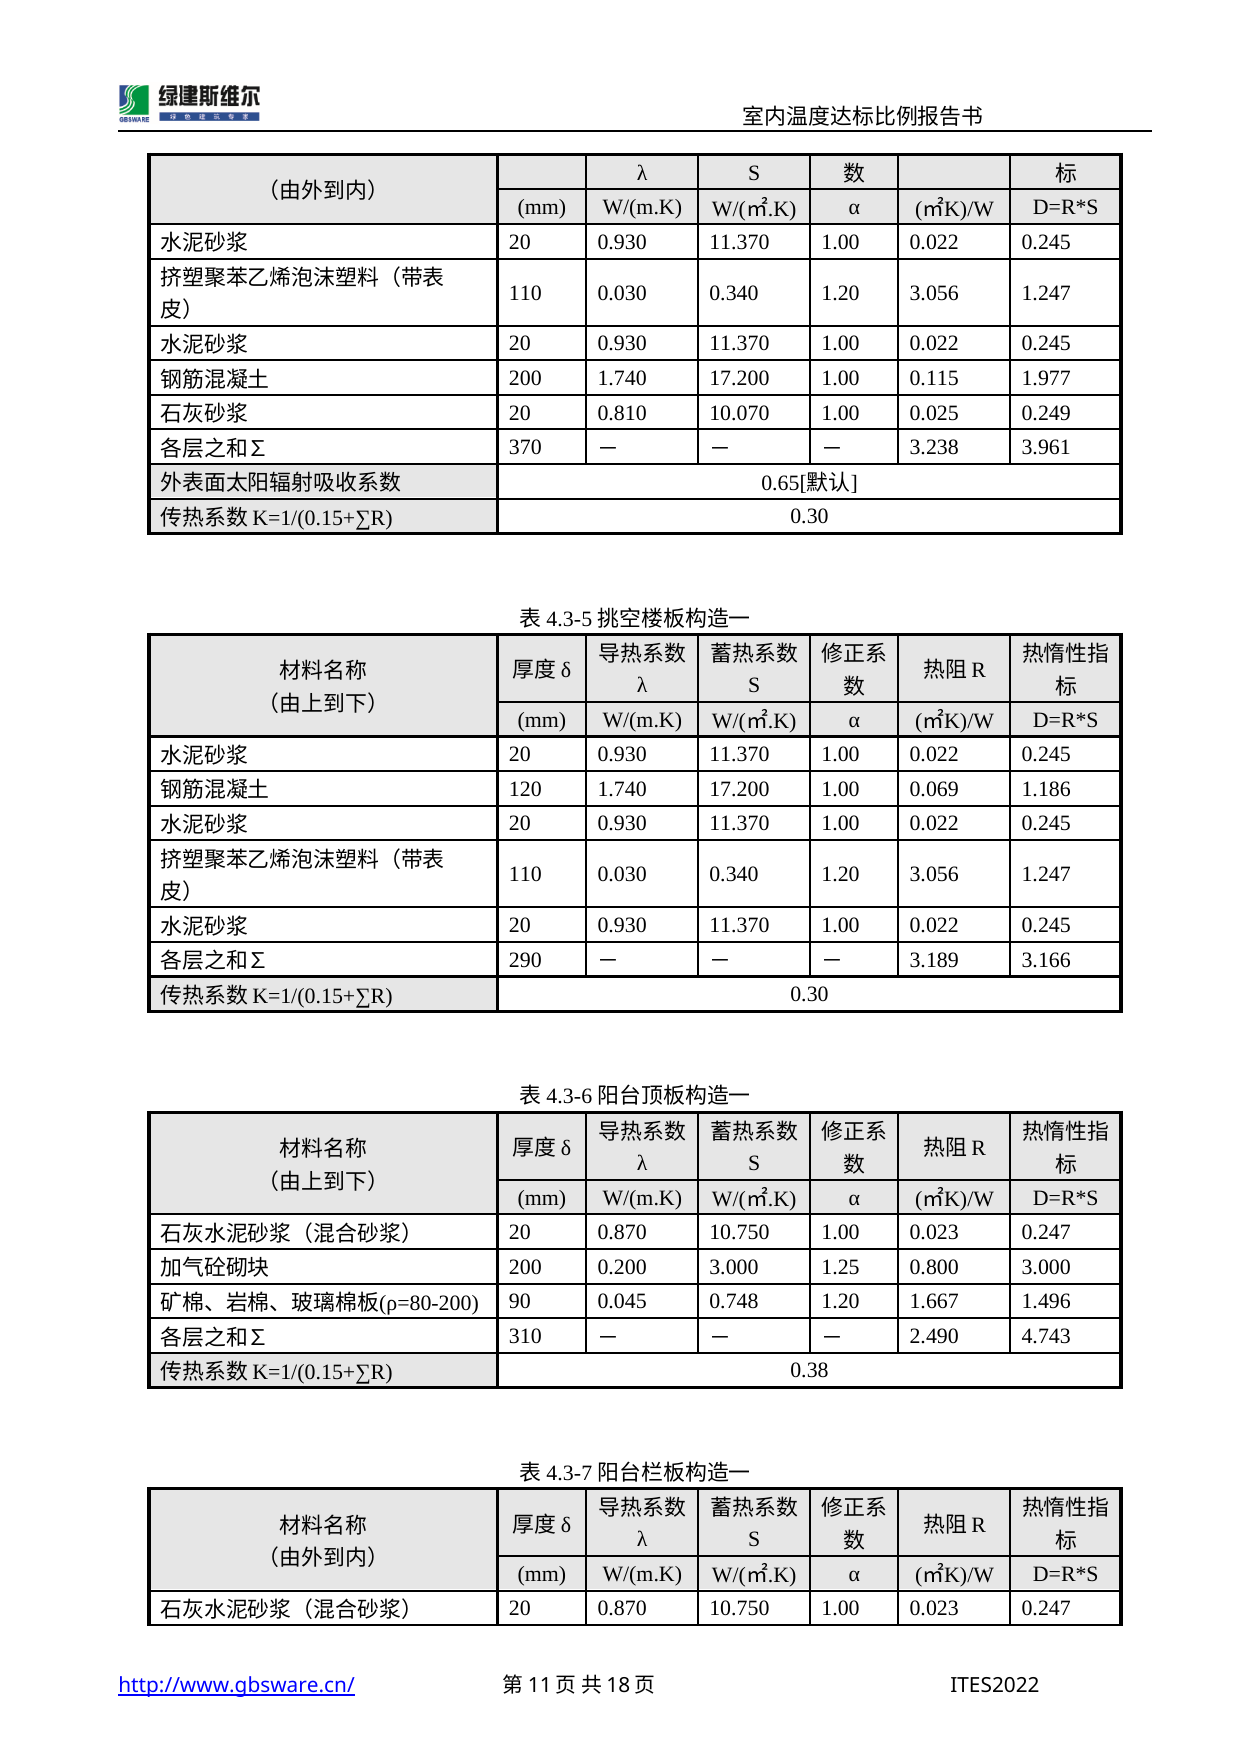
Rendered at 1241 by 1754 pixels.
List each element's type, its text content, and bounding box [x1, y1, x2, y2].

table_cell 钢筋混凝土 [151, 361, 496, 394]
table_cell 1.20 [811, 1285, 897, 1317]
table_header 导热系数λ [587, 636, 697, 701]
table_cell 3.056 [899, 260, 1009, 324]
table_header 修正系数 [811, 156, 897, 188]
table_cell 0.022 [899, 225, 1009, 257]
table_header 导热系数λ [587, 1114, 697, 1179]
table_header 材料名称 （由上到下） [151, 1114, 496, 1213]
table_cell 200 [499, 1250, 585, 1282]
table_header 热惰性指标 [1011, 1114, 1119, 1179]
table_cell － [811, 943, 897, 975]
table_header 厚度δ [499, 156, 585, 188]
table_cell 0.022 [899, 327, 1009, 359]
table_cell 1.20 [811, 841, 897, 906]
table_cell (mm) [499, 1181, 585, 1213]
table_cell 4.743 [1011, 1319, 1119, 1352]
table_cell 1.247 [1011, 260, 1119, 324]
table_cell 11.370 [699, 908, 809, 941]
table_cell 外表面太阳辐射吸收系数 [151, 465, 496, 497]
table_cell 11.370 [699, 738, 809, 770]
table_cell － [699, 430, 809, 463]
table_cell 0.069 [899, 772, 1009, 804]
table_cell 17.200 [699, 772, 809, 804]
table_cell 0.022 [899, 738, 1009, 770]
table_cell 各层之和∑ [151, 943, 496, 975]
table_cell 120 [499, 772, 585, 804]
table_cell 0.38 [499, 1354, 1119, 1386]
table_cell 370 [499, 430, 585, 463]
table_cell 0.200 [587, 1250, 697, 1282]
table_cell 20 [499, 396, 585, 428]
table_cell (㎡K)/W [899, 190, 1009, 223]
table_cell 0.800 [899, 1250, 1009, 1282]
table_cell W/(m.K) [587, 1557, 697, 1589]
table_cell 0.65[默认] [499, 465, 1119, 497]
table_cell 0.023 [899, 1592, 1009, 1624]
table_cell 1.667 [899, 1285, 1009, 1317]
table_cell 1.20 [811, 260, 897, 324]
table_cell 1.740 [587, 772, 697, 804]
table_cell 2.490 [899, 1319, 1009, 1352]
table_cell 10.750 [699, 1215, 809, 1248]
table_cell 1.740 [587, 361, 697, 394]
text 表 4.3-6 阳台顶板构造一 [118, 1078, 1152, 1111]
table_cell 0.022 [899, 807, 1009, 839]
table_cell 10.070 [699, 396, 809, 428]
table_cell 0.810 [587, 396, 697, 428]
table_cell α [811, 190, 897, 223]
table_cell 20 [499, 807, 585, 839]
table_cell 20 [499, 1215, 585, 1248]
picture [118, 82, 261, 124]
table_cell 3.000 [699, 1250, 809, 1282]
table_header 导热系数λ [587, 1490, 697, 1555]
table_cell 1.00 [811, 396, 897, 428]
table_cell 石灰水泥砂浆（混合砂浆） [151, 1215, 496, 1248]
table_cell 1.00 [811, 361, 897, 394]
table_header 修正系数 [811, 1114, 897, 1179]
table_cell 3.056 [899, 841, 1009, 906]
table_cell 20 [499, 225, 585, 257]
text 表 4.3-5 挑空楼板构造一 [118, 600, 1152, 633]
table_cell 0.748 [699, 1285, 809, 1317]
table_cell (㎡K)/W [899, 703, 1009, 735]
table_cell 110 [499, 841, 585, 906]
table_header 热惰性指标 [1011, 156, 1119, 188]
table_cell (mm) [499, 190, 585, 223]
table_cell 0.870 [587, 1215, 697, 1248]
table_cell 290 [499, 943, 585, 975]
table_cell W/(m.K) [587, 703, 697, 735]
table_cell 1.00 [811, 327, 897, 359]
table_header 厚度δ [499, 1490, 585, 1555]
table_cell 0.045 [587, 1285, 697, 1317]
table_cell 传热系数K=1/(0.15+∑R) [151, 978, 496, 1010]
table_header 热阻R [899, 636, 1009, 701]
table_cell W/(㎡.K) [699, 1181, 809, 1213]
table_cell 20 [499, 908, 585, 941]
table_cell D=R*S [1011, 1557, 1119, 1589]
table_cell 3.166 [1011, 943, 1119, 975]
table_cell α [811, 703, 897, 735]
table_cell α [811, 1557, 897, 1589]
table_header 蓄热系数S [699, 1490, 809, 1555]
table_header 修正系数 [811, 636, 897, 701]
table_header 热惰性指标 [1011, 1490, 1119, 1555]
table_cell 20 [499, 1592, 585, 1624]
table_header 厚度δ [499, 636, 585, 701]
table_cell 0.247 [1011, 1592, 1119, 1624]
table_cell 传热系数K=1/(0.15+∑R) [151, 500, 496, 532]
table_cell (mm) [499, 703, 585, 735]
table_cell 0.930 [587, 807, 697, 839]
table_cell 0.030 [587, 260, 697, 324]
table_cell 0.245 [1011, 225, 1119, 257]
table_cell 挤塑聚苯乙烯泡沫塑料（带表皮） [151, 841, 496, 906]
table_cell 0.245 [1011, 807, 1119, 839]
table_cell － [587, 430, 697, 463]
table_cell W/(m.K) [587, 1181, 697, 1213]
table_cell 1.25 [811, 1250, 897, 1282]
table_header 厚度δ [499, 1114, 585, 1179]
table_header 材料名称 （由上到下） [151, 636, 496, 735]
table_cell 1.977 [1011, 361, 1119, 394]
table_cell 钢筋混凝土 [151, 772, 496, 804]
table_cell (㎡K)/W [899, 1557, 1009, 1589]
table_cell 水泥砂浆 [151, 225, 496, 257]
table_header 热阻R [899, 1490, 1009, 1555]
table_cell 1.00 [811, 1592, 897, 1624]
table_cell 石灰水泥砂浆（混合砂浆） [151, 1592, 496, 1624]
table_cell D=R*S [1011, 1181, 1119, 1213]
table_cell 传热系数K=1/(0.15+∑R) [151, 1354, 496, 1386]
table_cell 各层之和∑ [151, 430, 496, 463]
table_cell D=R*S [1011, 703, 1119, 735]
table_cell 3.961 [1011, 430, 1119, 463]
table_cell (mm) [499, 1557, 585, 1589]
table_cell － [811, 1319, 897, 1352]
table_cell 3.000 [1011, 1250, 1119, 1282]
table_cell 0.930 [587, 908, 697, 941]
table_cell － [587, 943, 697, 975]
table_header 材料名称 （由外到内） [151, 156, 496, 223]
table_cell 挤塑聚苯乙烯泡沫塑料（带表皮） [151, 260, 496, 324]
table_cell D=R*S [1011, 190, 1119, 223]
table_cell 1.496 [1011, 1285, 1119, 1317]
table_cell 0.249 [1011, 396, 1119, 428]
table_cell 20 [499, 738, 585, 770]
table_header 热惰性指标 [1011, 636, 1119, 701]
table_header 蓄热系数S [699, 1114, 809, 1179]
table_cell － [587, 1319, 697, 1352]
table_cell 0.025 [899, 396, 1009, 428]
table_cell 0.245 [1011, 327, 1119, 359]
table_cell W/(m.K) [587, 190, 697, 223]
table_cell 水泥砂浆 [151, 807, 496, 839]
table_cell － [811, 430, 897, 463]
table_cell 水泥砂浆 [151, 908, 496, 941]
table_cell 各层之和∑ [151, 1319, 496, 1352]
table_cell 加气砼砌块 [151, 1250, 496, 1282]
table_cell 1.00 [811, 807, 897, 839]
table_cell 10.750 [699, 1592, 809, 1624]
table_cell 0.022 [899, 908, 1009, 941]
table_cell 1.00 [811, 1215, 897, 1248]
table_header 修正系数 [811, 1490, 897, 1555]
table_cell W/(㎡.K) [699, 703, 809, 735]
table_header 蓄热系数S [699, 636, 809, 701]
table_header 蓄热系数S [699, 156, 809, 188]
table_cell 20 [499, 327, 585, 359]
text 表 4.3-7 阳台栏板构造一 [118, 1454, 1152, 1487]
table_cell 0.930 [587, 738, 697, 770]
table_header 热阻R [899, 156, 1009, 188]
table_cell 0.245 [1011, 908, 1119, 941]
table_cell 11.370 [699, 807, 809, 839]
table_cell (㎡K)/W [899, 1181, 1009, 1213]
table_cell 0.245 [1011, 738, 1119, 770]
table_cell 1.00 [811, 225, 897, 257]
table_cell 水泥砂浆 [151, 738, 496, 770]
table_cell 3.238 [899, 430, 1009, 463]
table_cell W/(㎡.K) [699, 190, 809, 223]
table_cell 0.247 [1011, 1215, 1119, 1248]
table_cell 1.00 [811, 738, 897, 770]
table_cell 0.115 [899, 361, 1009, 394]
table_cell 200 [499, 361, 585, 394]
table_cell α [811, 1181, 897, 1213]
table_cell W/(㎡.K) [699, 1557, 809, 1589]
table_cell 3.189 [899, 943, 1009, 975]
table_cell 0.023 [899, 1215, 1009, 1248]
table_cell 1.186 [1011, 772, 1119, 804]
table_cell 1.00 [811, 772, 897, 804]
table_cell 石灰砂浆 [151, 396, 496, 428]
table_cell 0.30 [499, 978, 1119, 1010]
table_cell 0.030 [587, 841, 697, 906]
table_cell 11.370 [699, 327, 809, 359]
table_cell 0.930 [587, 327, 697, 359]
table_cell 310 [499, 1319, 585, 1352]
table_cell － [699, 943, 809, 975]
table_cell 0.930 [587, 225, 697, 257]
table_header 材料名称 （由外到内） [151, 1490, 496, 1589]
table_cell 17.200 [699, 361, 809, 394]
table_cell 0.340 [699, 260, 809, 324]
table_cell 0.870 [587, 1592, 697, 1624]
table_cell 110 [499, 260, 585, 324]
table_cell 11.370 [699, 225, 809, 257]
table_cell 1.247 [1011, 841, 1119, 906]
table_cell 1.00 [811, 908, 897, 941]
table_cell 矿棉、岩棉、玻璃棉板(ρ=80-200) [151, 1285, 496, 1317]
table_cell 0.340 [699, 841, 809, 906]
table_cell 水泥砂浆 [151, 327, 496, 359]
table_header 热阻R [899, 1114, 1009, 1179]
table_cell － [699, 1319, 809, 1352]
table_cell 90 [499, 1285, 585, 1317]
table_cell 0.30 [499, 500, 1119, 532]
table_header 导热系数λ [587, 156, 697, 188]
